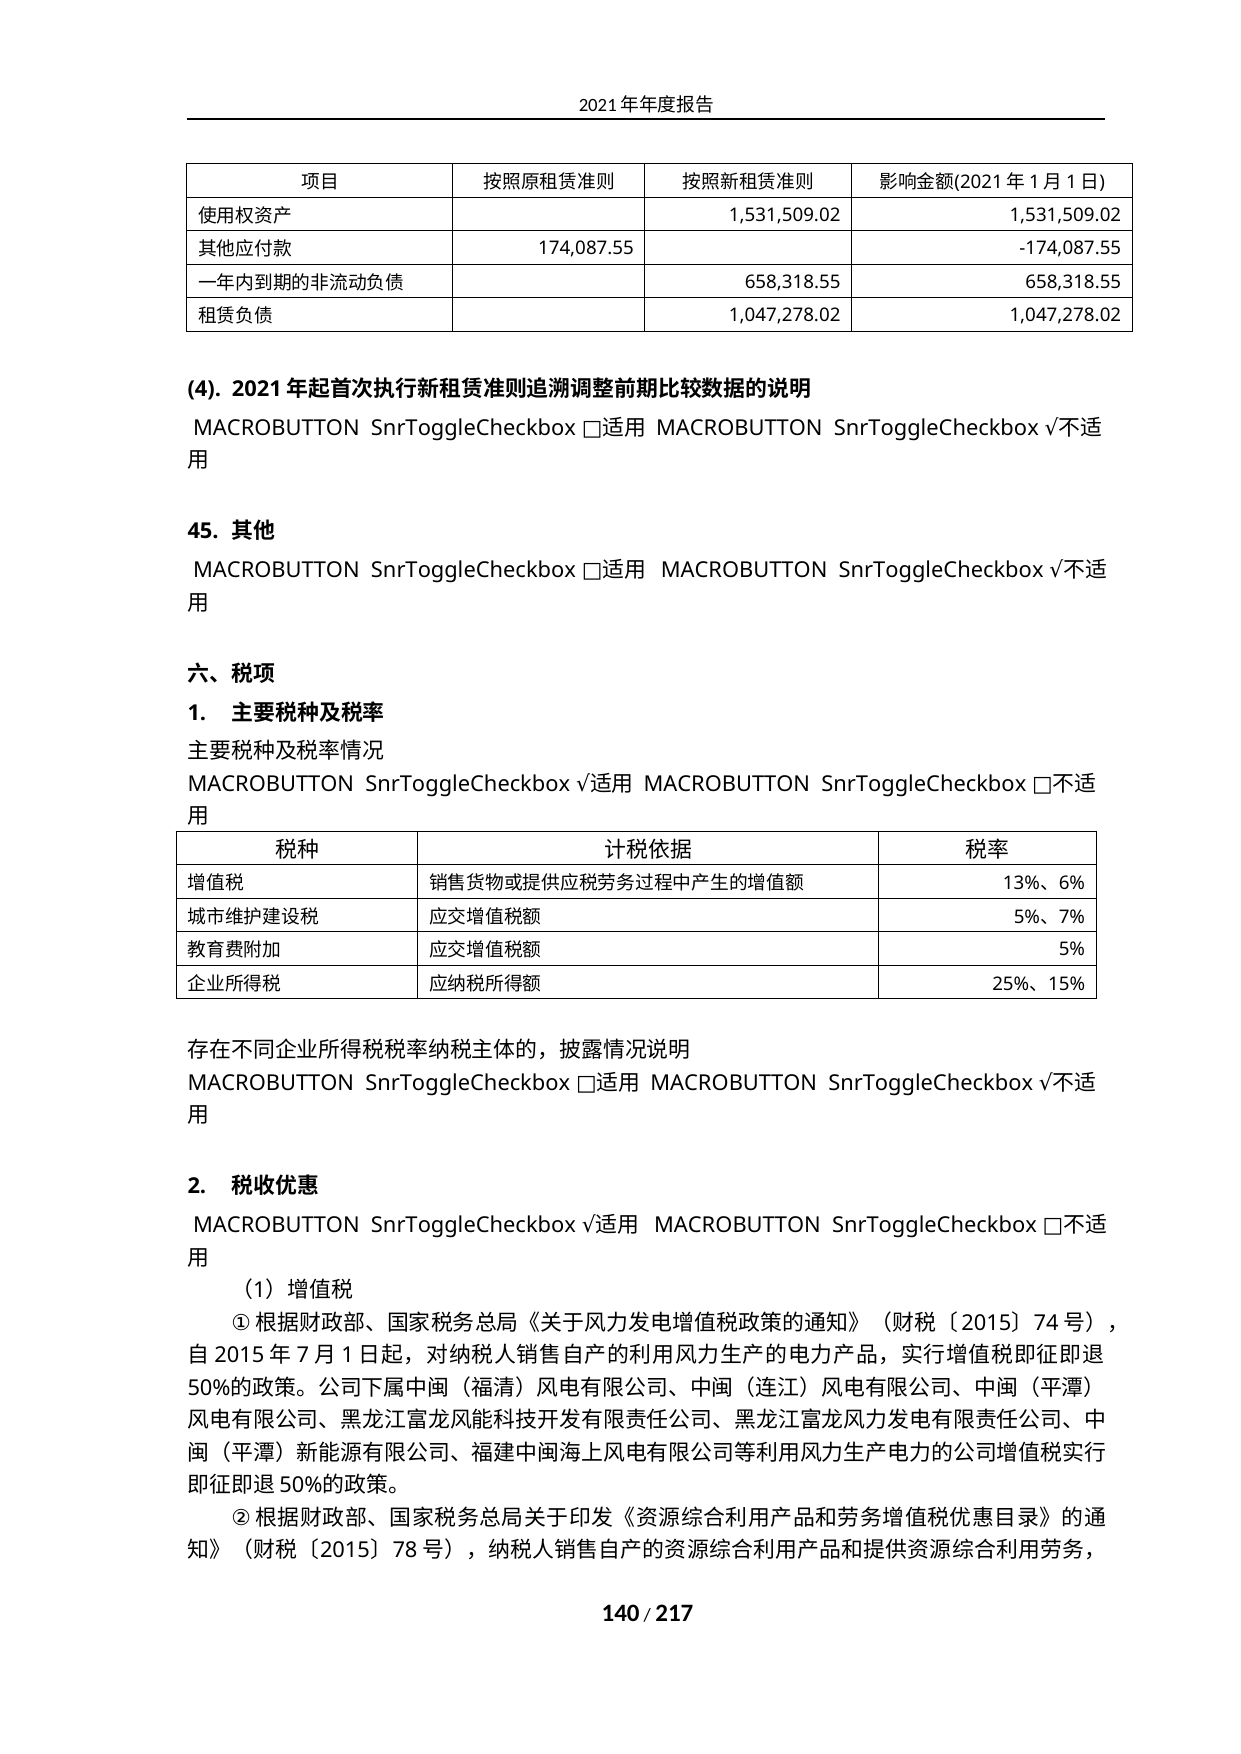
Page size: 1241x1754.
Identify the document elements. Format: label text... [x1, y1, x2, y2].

subtitle 税项 [187, 656, 1107, 688]
